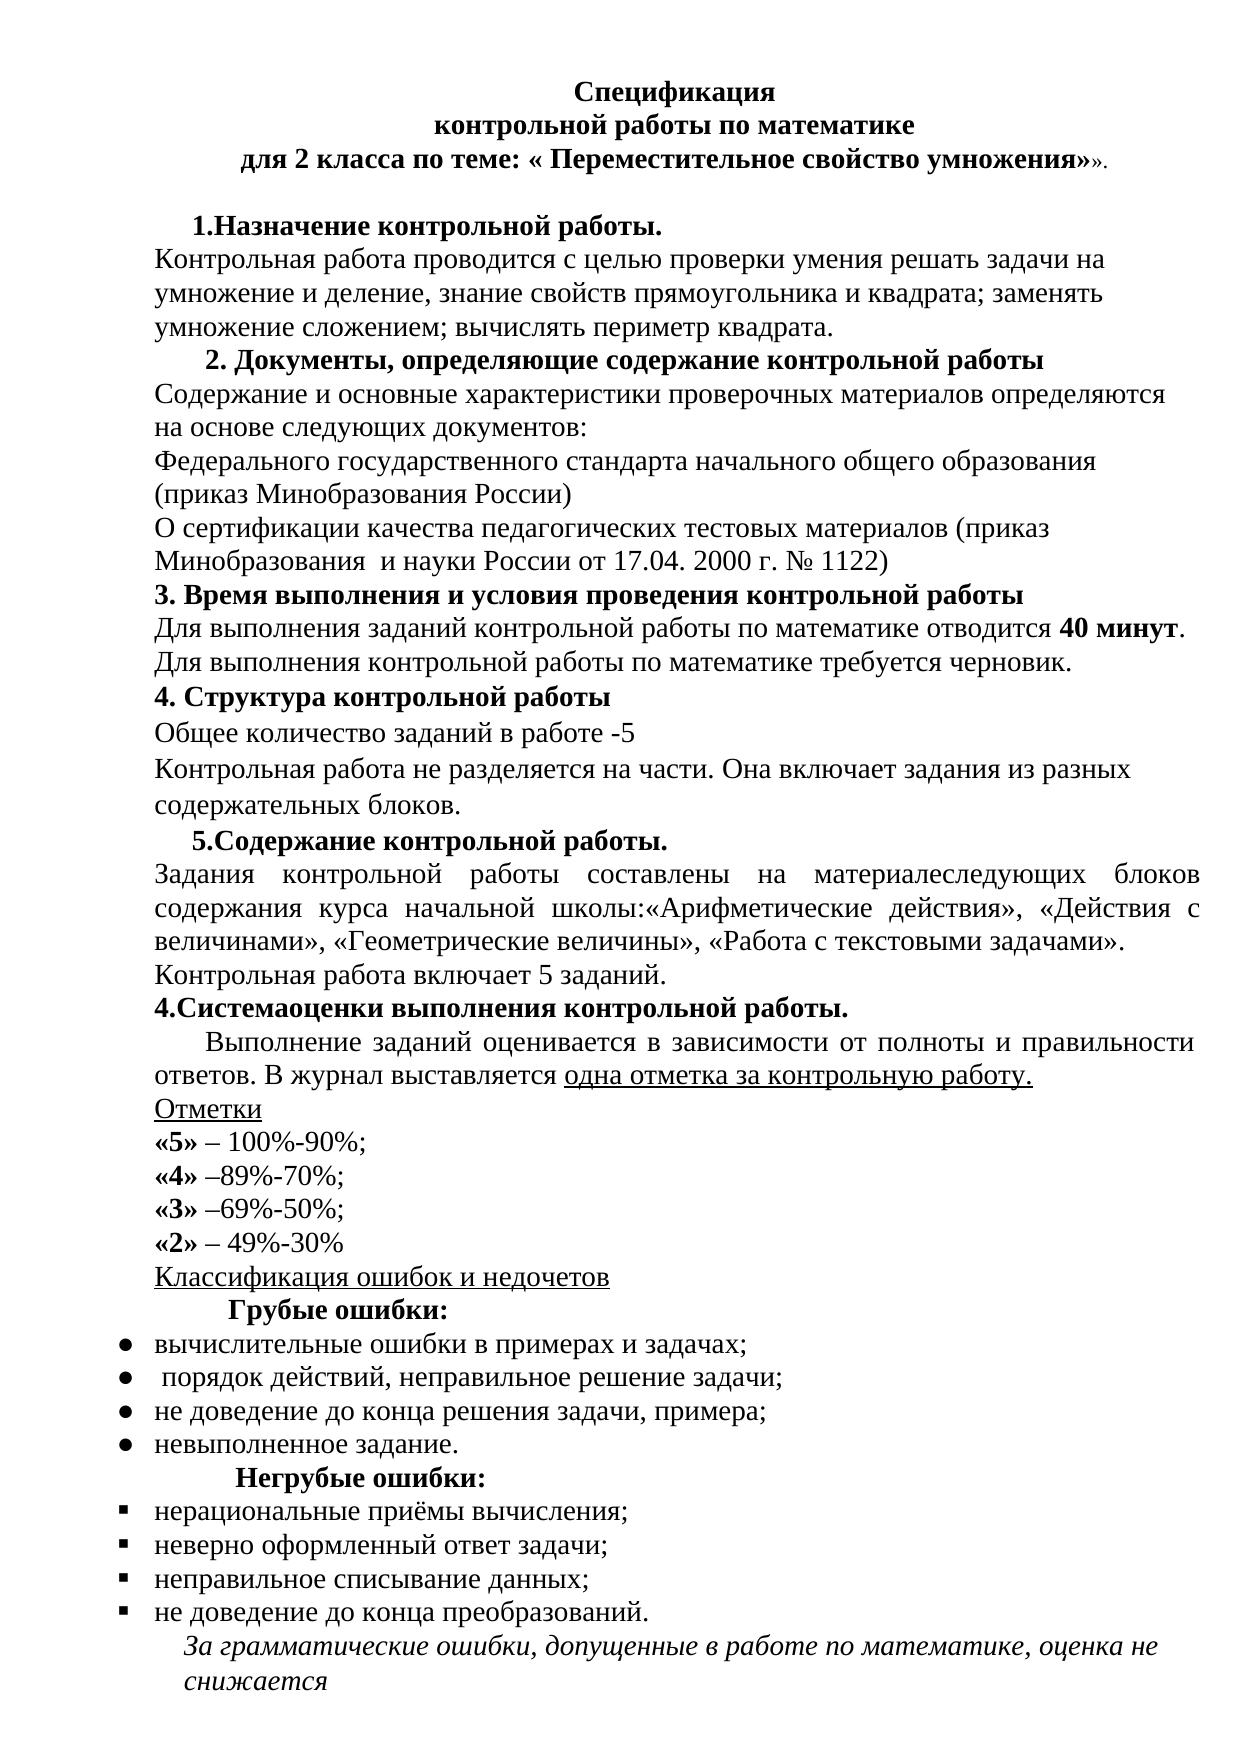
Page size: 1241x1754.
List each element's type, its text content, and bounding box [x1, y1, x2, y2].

text За грамматические ошибки, допущенные в работе по математике, оценка не снижается [184, 1628, 1194, 1697]
text Выполнение заданий оценивается в зависимости от полноты и правильности ответов. В журнал выставляется одна отметка за контрольную работу. [154, 1024, 1194, 1091]
text Отметки [154, 1091, 1194, 1124]
text Задания контрольной работы составлены на материалеследующих блоков содержания курса начальной школы:«Арифметические действия», «Действия с величинами», «Геометрические величины», «Работа с текстовыми задачами». [154, 856, 1201, 957]
text Спецификация [154, 74, 1194, 107]
text 5.Содержание контрольной работы. [192, 823, 1196, 856]
text 4. Структура контрольной работы [154, 679, 1194, 713]
text 4.Системаоценки выполнения контрольной работы. [154, 990, 1194, 1024]
text Для выполнения контрольной работы по математике требуется черновик. [154, 644, 1194, 678]
text Контрольная работа не разделяется на части. Она включает задания из разных содержательных блоков. [154, 751, 1194, 820]
text «3» –69%-50%; [154, 1192, 1194, 1225]
list не доведение до конца решения задачи, примера; [117, 1393, 1194, 1426]
text Классификация ошибок и недочетов [154, 1259, 1194, 1292]
list неверно оформленный ответ задачи; [117, 1527, 1194, 1561]
list нерациональные приёмы вычисления; [117, 1493, 1194, 1527]
text 1.Назначение контрольной работы. [192, 208, 1196, 242]
text О сертификации качества педагогических тестовых материалов (приказ Минобразования и науки России от 17.04. 2000 г. № 1122) [154, 510, 1194, 577]
text Грубые ошибки: [154, 1292, 1194, 1326]
subtitle Для выполнения заданий контрольной работы по математике отводится 40 минут. [154, 611, 1194, 644]
text Негрубые ошибки: [154, 1460, 1194, 1493]
text Общее количество заданий в работе -5 [154, 715, 1194, 749]
text 3. Время выполнения и условия проведения контрольной работы [154, 577, 1194, 611]
text Контрольная работа проводится с целью проверки умения решать задачи на умножение и деление, знание свойств прямоугольника и квадрата; заменять умножение сложением; вычислять периметр квадрата. [154, 242, 1194, 342]
text «4» –89%-70%; [154, 1158, 1194, 1192]
text Контрольная работа включает 5 заданий. [154, 957, 1201, 990]
list не доведение до конца преобразований. [117, 1594, 1194, 1628]
text Содержание и основные характеристики проверочных материалов определяются на основе следующих документов: [154, 376, 1194, 443]
list невыполненное задание. [117, 1426, 1194, 1460]
list неправильное списывание данных; [117, 1561, 1194, 1594]
list порядок действий, неправильное решение задачи; [117, 1359, 1194, 1393]
text 2. Документы, определяющие содержание контрольной работы [154, 342, 1196, 376]
text для 2 класса по теме: « Переместительное свойство умножения»». [154, 141, 1194, 174]
text контрольной работы по математике [154, 107, 1194, 141]
text Федерального государственного стандарта начального общего образования (приказ Минобразования России) [154, 443, 1194, 510]
list вычислительные ошибки в примерах и задачах; [117, 1326, 1194, 1359]
text «5» – 100%-90%; [154, 1124, 1194, 1158]
text «2» – 49%-30% [154, 1225, 1194, 1259]
